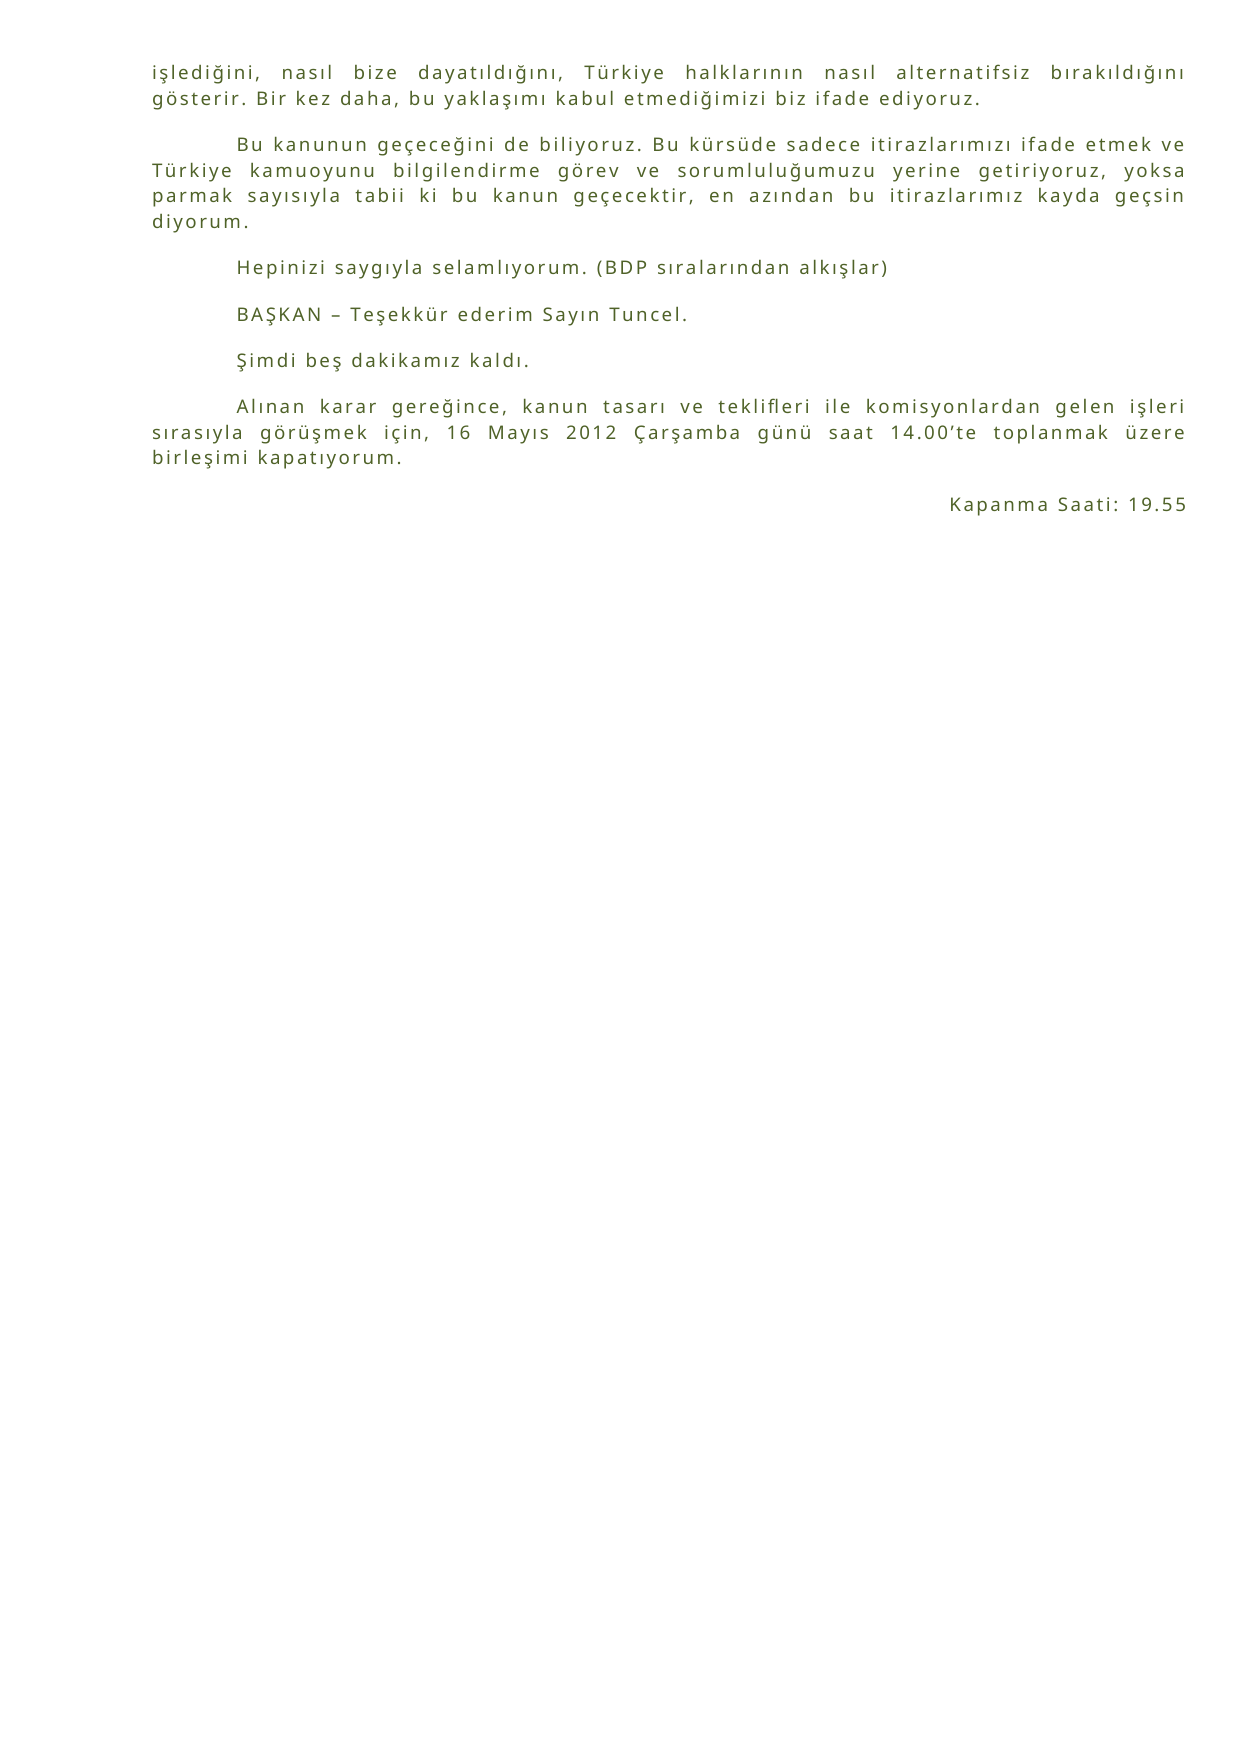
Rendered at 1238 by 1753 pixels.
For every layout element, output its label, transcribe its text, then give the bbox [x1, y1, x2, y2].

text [152, 60, 1186, 111]
text Alınan karar gereğince, kanun tasarı ve teklifleri ile komisyonlardan gelen işleri sırasıyla görüşmek için, 16 Mayıs 2012 Çarşamba günü saat 14.00’te toplanmak üzere birleşimi kapatıyorum. [152, 393, 1186, 470]
text BAŞKAN – Teşekkür ederim Sayın Tuncel. [152, 301, 1186, 326]
text Bu kanunun geçeceğini de biliyoruz. Bu kürsüde sadece itirazlarımızı ifade etmek ve Türkiye kamuoyunu bilgilendirme görev ve sorumluluğumuzu yerine getiriyoruz, yoksa parmak sayısıyla tabii ki bu kanun geçecektir, en azından bu itirazlarımız kayda geçsin diyorum. [152, 132, 1186, 234]
text Şimdi beş dakikamız kaldı. [152, 347, 1186, 373]
text Kapanma Saati: 19.55 [152, 491, 1186, 516]
text Hepinizi saygıyla selamlıyorum. (BDP sıralarından alkışlar) [152, 254, 1186, 280]
